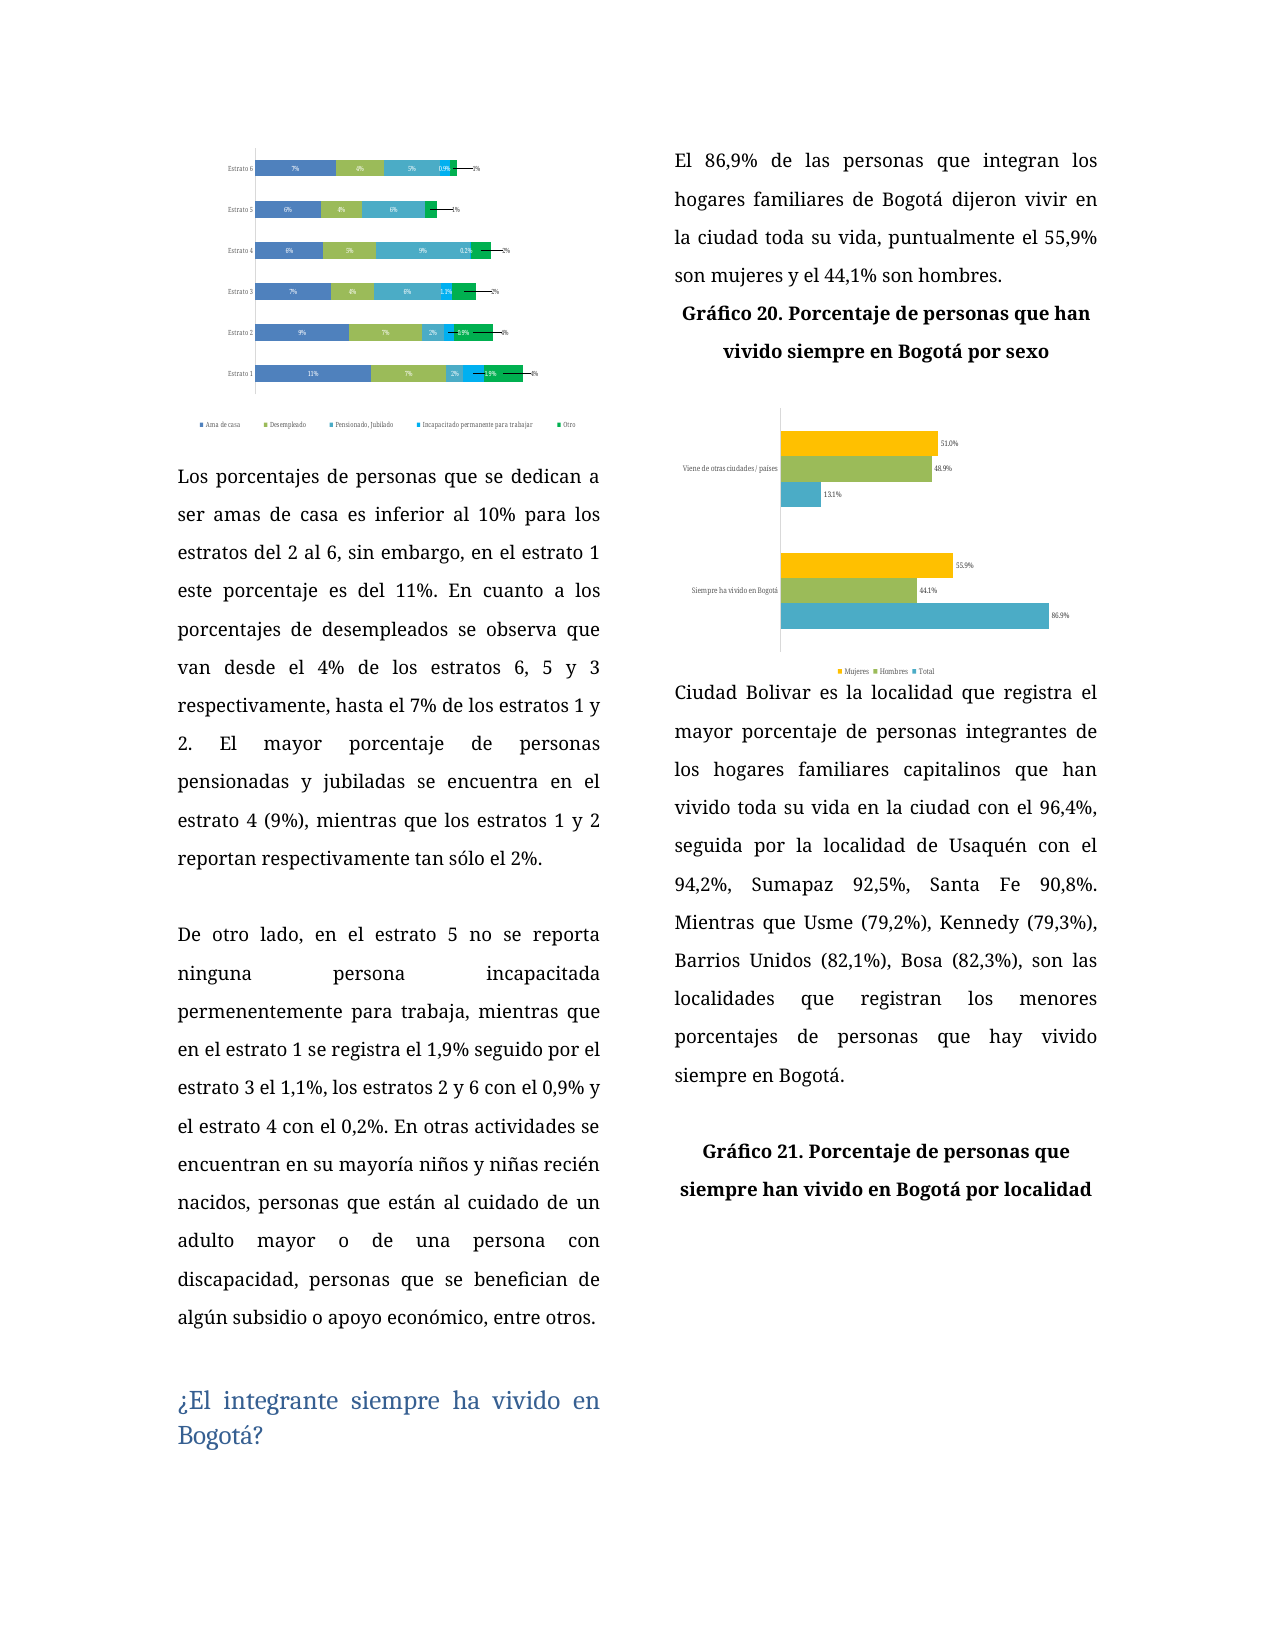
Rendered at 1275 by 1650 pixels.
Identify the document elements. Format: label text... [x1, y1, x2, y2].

text El 86,9% de las personas que integran los hogares familiares de Bogotá dijeron vivir en la ciudad toda su vida, puntualmente el 55,9% son mujeres y el 44,1% son hombres. [674, 148, 1098, 288]
text Gráfico 21. Porcentaje de personas que siempre han vivido en Bogotá por localidad [674, 1138, 1098, 1202]
text De otro lado, en el estrato 5 no se reporta ninguna persona incapacitada permenentemente para trabaja, mientras que en el estrato 1 se registra el 1,9% seguido por el estrato 3 el 1,1%, los estratos 2 y 6 con el 0,9% y el estrato 4 con el 0,2%. En otras actividades se encuentran en su mayoría niños y niñas recién nacidos, personas que están al cuidado de un adulto mayor o de una persona con discapacidad, personas que se benefician de algún subsidio o apoyo económico, entre otros. [177, 922, 601, 1329]
text Gráfico 20. Porcentaje de personas que han vivido siempre en Bogotá por sexo [674, 301, 1098, 364]
text Los porcentajes de personas que se dedican a ser amas de casa es inferior al 10% para los estratos del 2 al 6, sin embargo, en el estrato 1 este porcentaje es del 11%. En cuanto a los porcentajes de desempleados se observa que van desde el 4% de los estratos 6, 5 y 3 respectivamente, hasta el 7% de los estratos 1 y 2. El mayor porcentaje de personas pensionadas y jubiladas se encuentra en el estrato 4 (9%), mientras que los estratos 1 y 2 reportan respectivamente tan sólo el 2%. [177, 463, 601, 871]
subtitle ¿El integrante siempre ha vivido en Bogotá? [177, 1385, 601, 1452]
text Ciudad Bolivar es la localidad que registra el mayor porcentaje de personas integrantes de los hogares familiares capitalinos que han vivido toda su vida en la ciudad con el 96,4%, seguida por la localidad de Usaquén con el 94,2%, Sumapaz 92,5%, Santa Fe 90,8%. Mientras que Usme (79,2%), Kennedy (79,3%), Barrios Unidos (82,1%), Bosa (82,3%), son las localidades que registran los menores porcentajes de personas que hay vivido siempre en Bogotá. [674, 680, 1098, 1087]
